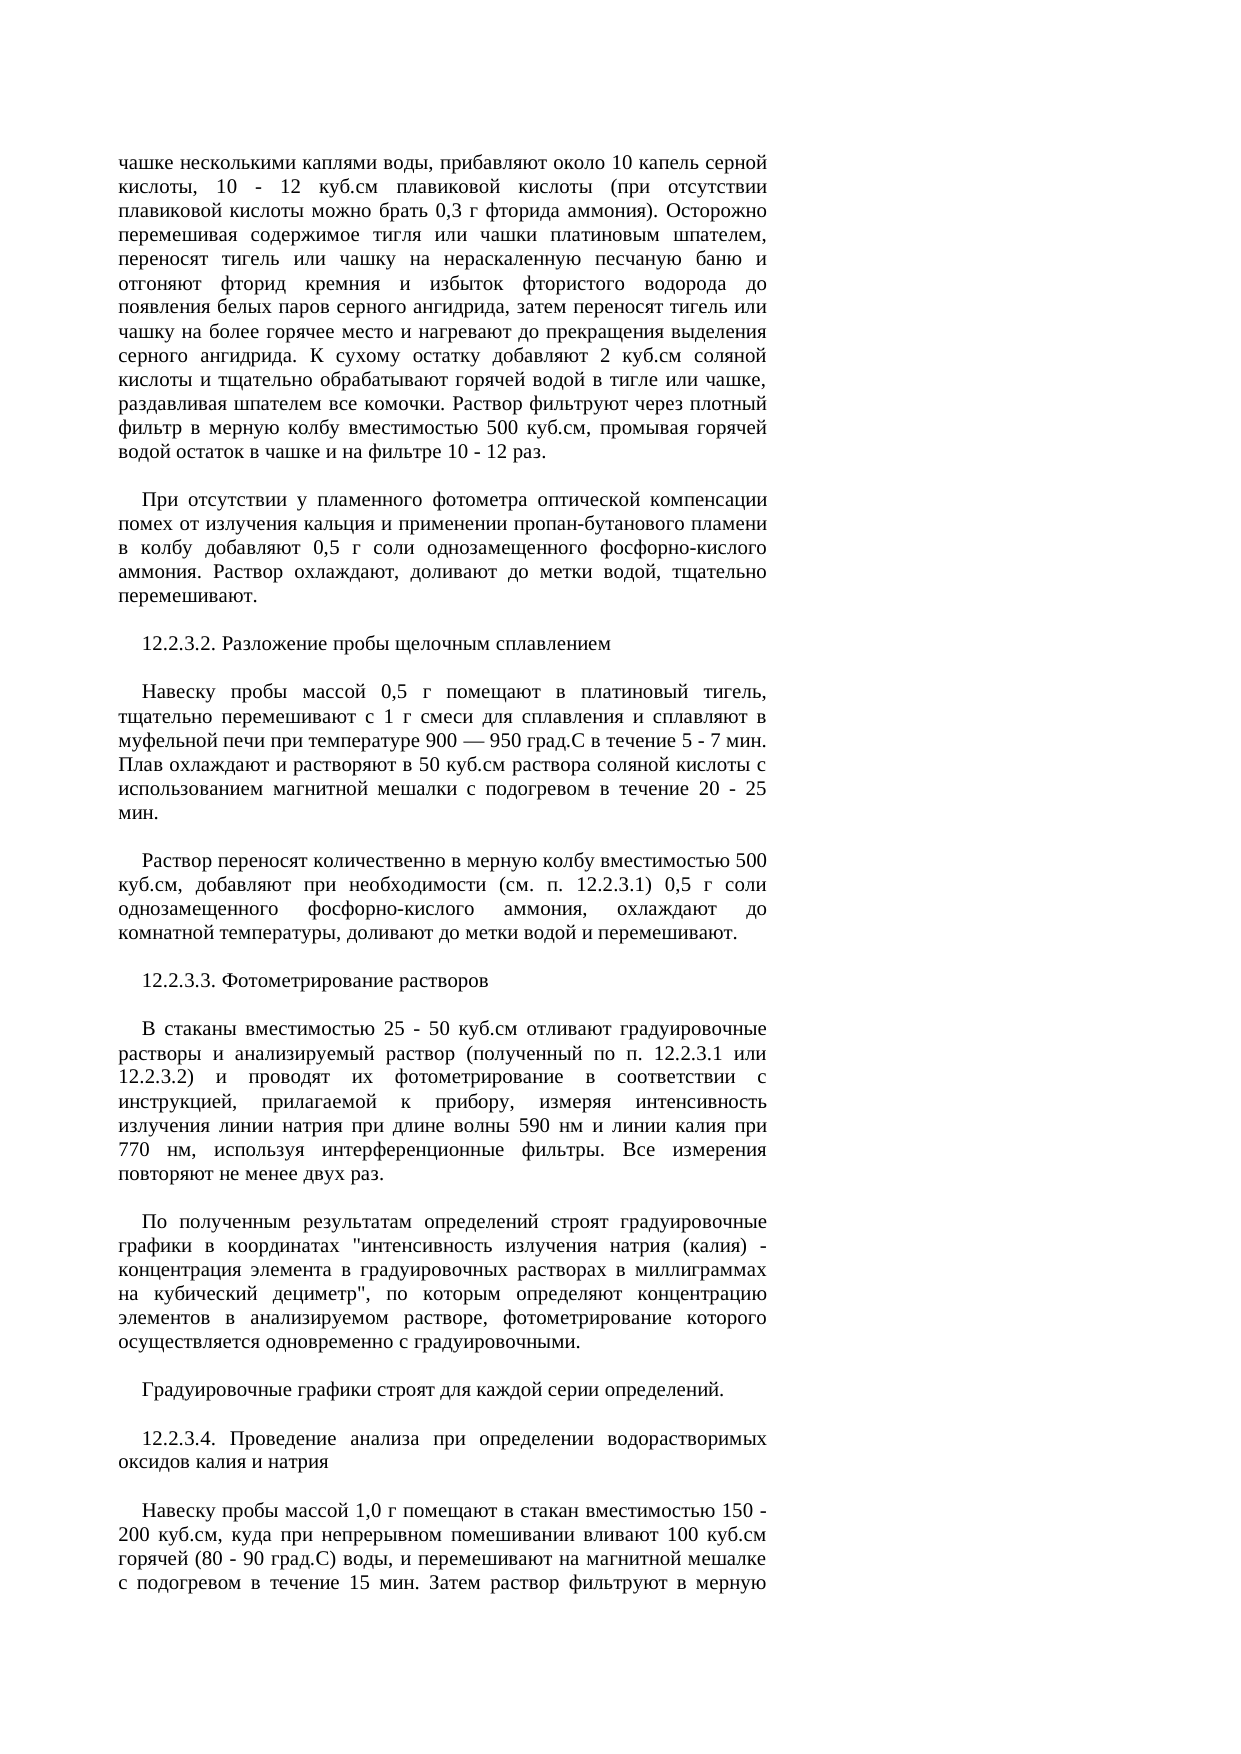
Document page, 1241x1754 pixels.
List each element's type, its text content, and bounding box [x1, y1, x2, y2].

text При отсутствии у пламенного фотометра оптической компенсации помех от излучения кальция и применении пропан-бутанового пламени в колбу добавляют 0,5 г соли однозамещенного фосфорно-кислого аммония. Раствор охлаждают, доливают до метки водой, тщательно перемешивают. [118, 487, 768, 607]
text В стаканы вместимостью 25 - 50 куб.см отливают градуировочные растворы и анализируемый раствор (полученный по п. 12.2.3.1 или 12.2.3.2) и проводят их фотометрирование в соответствии с инструкцией, прилагаемой к прибору, измеряя интенсивность излучения линии натрия при длине волны 590 нм и линии калия при 770 нм, используя интерференционные фильтры. Все измерения повторяют не менее двух раз. [118, 1016, 768, 1185]
text По полученным результатам определений строят градуировочные графики в координатах "интенсивность излучения натрия (калия) - концентрация элемента в градуировочных растворах в миллиграммах на кубический дециметр", по которым определяют концентрацию элементов в анализируемом растворе, фотометрирование которого осуществляется одновременно с градуировочными. [118, 1209, 768, 1353]
text 12.2.3.2. Разложение пробы щелочным сплавлением [118, 631, 768, 655]
text 12.2.3.4. Проведение анализа при определении водорастворимых оксидов калия и натрия [118, 1425, 768, 1473]
text Раствор переносят количественно в мерную колбу вместимостью 500 куб.см, добавляют при необходимости (см. п. 12.2.3.1) 0,5 г соли однозамещенного фосфорно-кислого аммония, охлаждают до комнатной температуры, доливают до метки водой и перемешивают. [118, 848, 768, 944]
text 12.2.3.3. Фотометрирование растворов [118, 968, 768, 992]
text Навеску пробы массой 0,5 г помещают в платиновый тигель, тщательно перемешивают с 1 г смеси для сплавления и сплавляют в муфельной печи при температуре 900 950 град.С в течение 5 - 7 мин. Плав охлаждают и растворяют в 50 куб.см раствора соляной кислоты с использованием магнитной мешалки с подогревом в течение 20 - 25 мин. [118, 679, 768, 824]
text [118, 1497, 768, 1594]
text Градуировочные графики строят для каждой серии определений. [118, 1377, 768, 1401]
